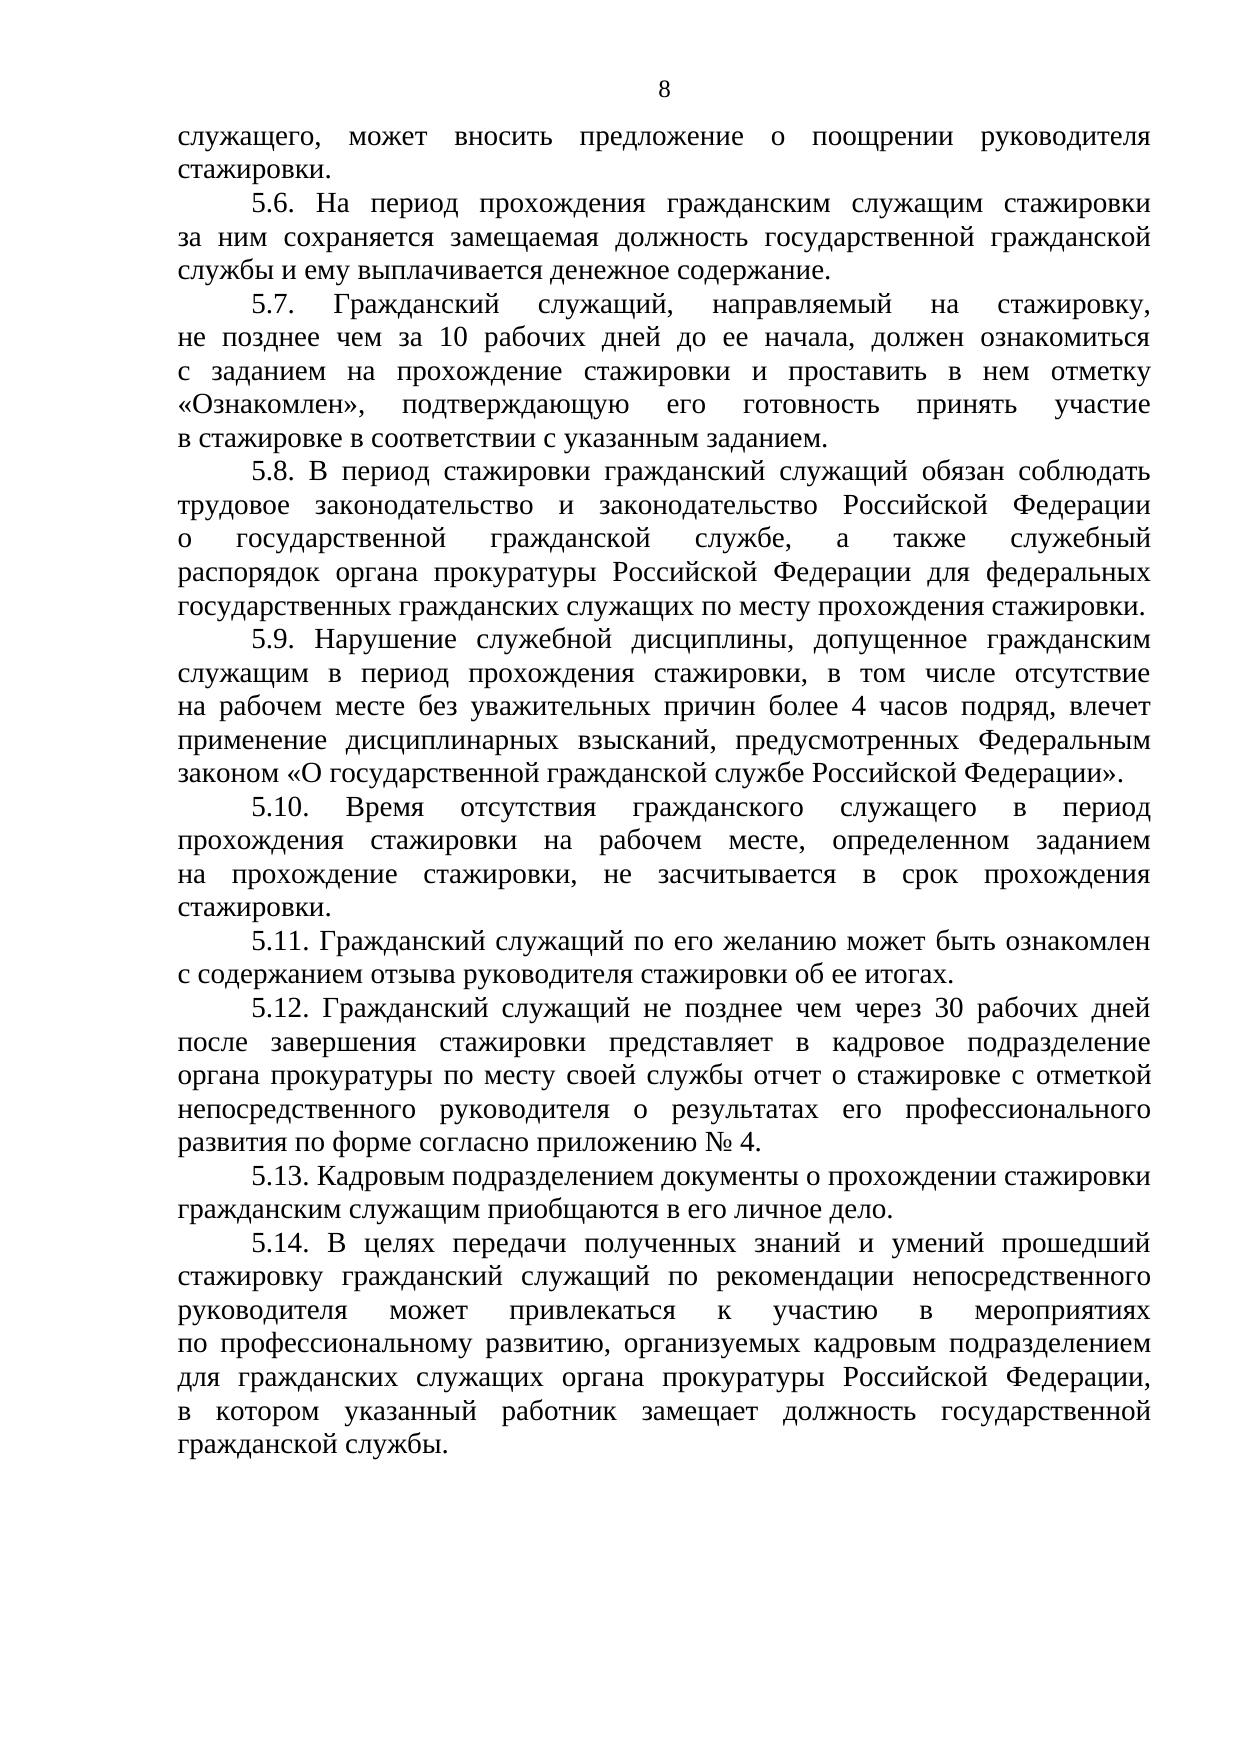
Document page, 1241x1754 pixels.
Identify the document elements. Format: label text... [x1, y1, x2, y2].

text 5.12. Гражданский служащий не позднее чем через 30 рабочих дней после завершения стажировки представляет в кадровое подразделение органа прокуратуры по месту своей службы отчет о стажировке с отметкой непосредственного руководителя о результатах его профессионального развития по форме согласно приложению № 4. [177, 990, 1152, 1158]
text 5.14. В целях передачи полученных знаний и умений прошедший стажировку гражданский служащий по рекомендации непосредственного руководителя может привлекаться к участию в мероприятиях по профессиональному развитию, организуемых кадровым подразделением для гражданских служащих органа прокуратуры Российской Федерации, в котором указанный работник замещает должность государственной гражданской службы. [177, 1225, 1152, 1460]
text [177, 118, 1152, 185]
text 5.13. Кадровым подразделением документы о прохождении стажировки гражданским служащим приобщаются в его личное дело. [177, 1158, 1152, 1225]
text 5.6. На период прохождения гражданским служащим стажировки за ним сохраняется замещаемая должность государственной гражданской службы и ему выплачивается денежное содержание. [177, 185, 1152, 286]
text 5.11. Гражданский служащий по его желанию может быть ознакомлен с содержанием отзыва руководителя стажировки об ее итогах. [177, 923, 1152, 990]
text 5.10. Время отсутствия гражданского служащего в период прохождения стажировки на рабочем месте, определенном заданием на прохождение стажировки, не засчитывается в срок прохождения стажировки. [177, 789, 1152, 923]
text 5.8. В период стажировки гражданский служащий обязан соблюдать трудовое законодательство и законодательство Российской Федерации о государственной гражданской службе, а также служебный распорядок органа прокуратуры Российской Федерации для федеральных государственных гражданских служащих по месту прохождения стажировки. [177, 453, 1152, 621]
text 5.9. Нарушение служебной дисциплины, допущенное гражданским служащим в период прохождения стажировки, в том числе отсутствие на рабочем месте без уважительных причин более 4 часов подряд, влечет применение дисциплинарных взысканий, предусмотренных Федеральным законом «О государственной гражданской службе Российской Федерации». [177, 621, 1152, 789]
text 5.7. Гражданский служащий, направляемый на стажировку, не позднее чем за 10 рабочих дней до ее начала, должен ознакомиться с заданием на прохождение стажировки и проставить в нем отметку «Ознакомлен», подтверждающую его готовность принять участие в стажировке в соответствии с указанным заданием. [177, 286, 1152, 453]
